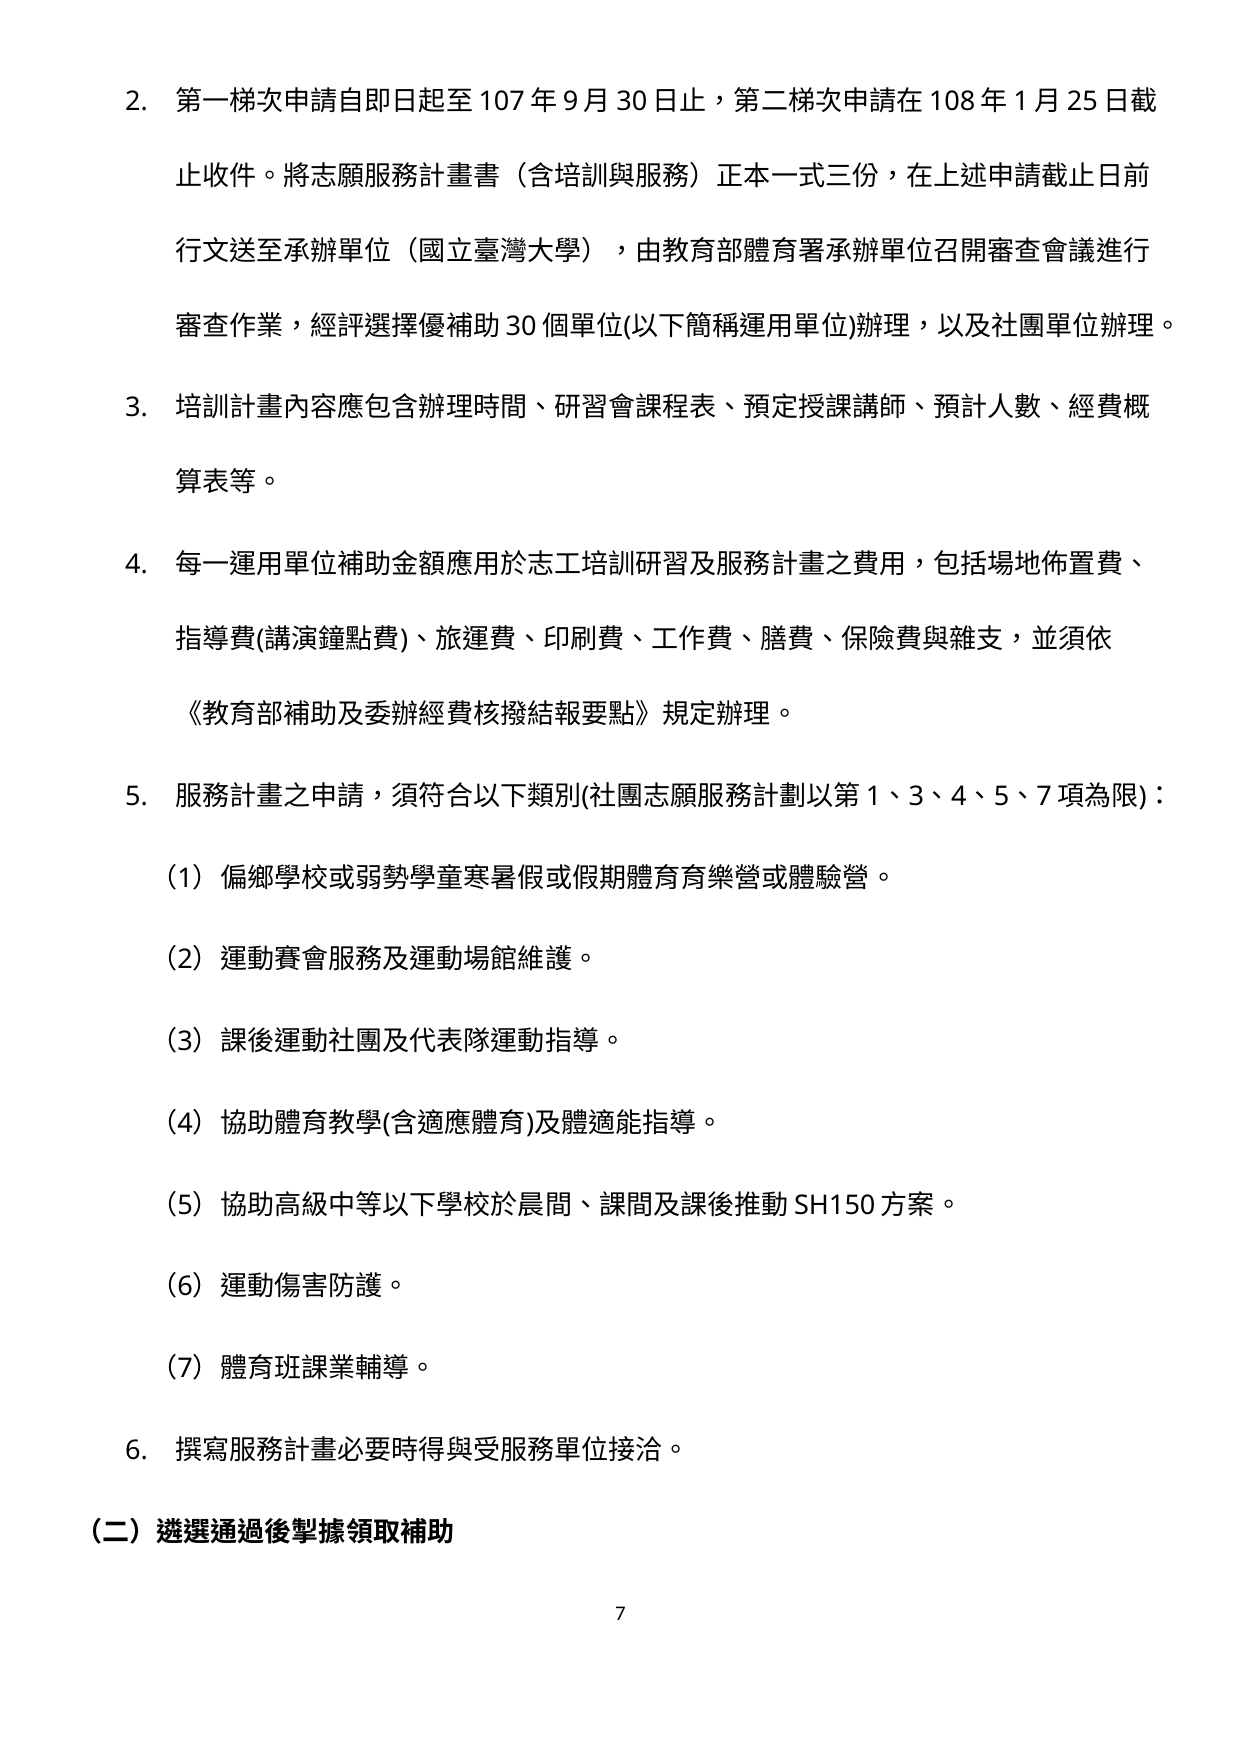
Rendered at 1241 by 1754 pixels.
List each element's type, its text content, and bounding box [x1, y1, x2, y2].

text （1）偏鄉學校或弱勢學童寒暑假或假期體育育樂營或體驗營。 [150, 838, 1165, 913]
text （二）遴選通過後掣據領取補助 [75, 1492, 1165, 1567]
text （7）體育班課業輔導。 [150, 1328, 1165, 1403]
list 培訓計畫內容應包含辦理時間、研習會課程表、預定授課講師、預計人數、經費概算表等。 [125, 367, 1165, 517]
list 第一梯次申請自即日起至107年9月30日止，第二梯次申請在108年1月25日截止收件。將志願服務計畫書（含培訓與服務）正本一式三份，在上述申請截止日前行文送至承辦單位（國立臺灣大學），由教育部體育署承辦單位召開審查會議進行審查作業，經評選擇優補助30個單位(以下簡稱運用單位)辦理，以及社團單位辦理。 [125, 61, 1165, 361]
text （5）協助高級中等以下學校於晨間、課間及課後推動SH150方案。 [150, 1165, 1165, 1240]
text （6）運動傷害防護。 [150, 1247, 1165, 1322]
list 服務計畫之申請，須符合以下類別(社團志願服務計劃以第1、3、4、5、7項為限)： [125, 756, 1165, 831]
text （2）運動賽會服務及運動場館維護。 [150, 919, 1165, 994]
text （4）協助體育教學(含適應體育)及體適能指導。 [150, 1083, 1165, 1158]
list 撰寫服務計畫必要時得與受服務單位接洽。 [125, 1410, 1165, 1485]
list 每一運用單位補助金額應用於志工培訓研習及服務計畫之費用，包括場地佈置費、指導費(講演鐘點費)、旅運費、印刷費、工作費、膳費、保險費與雜支，並須依《教育部補助及委辦經費核撥結報要點》規定辦理。 [125, 524, 1165, 749]
text （3）課後運動社團及代表隊運動指導。 [150, 1001, 1165, 1076]
